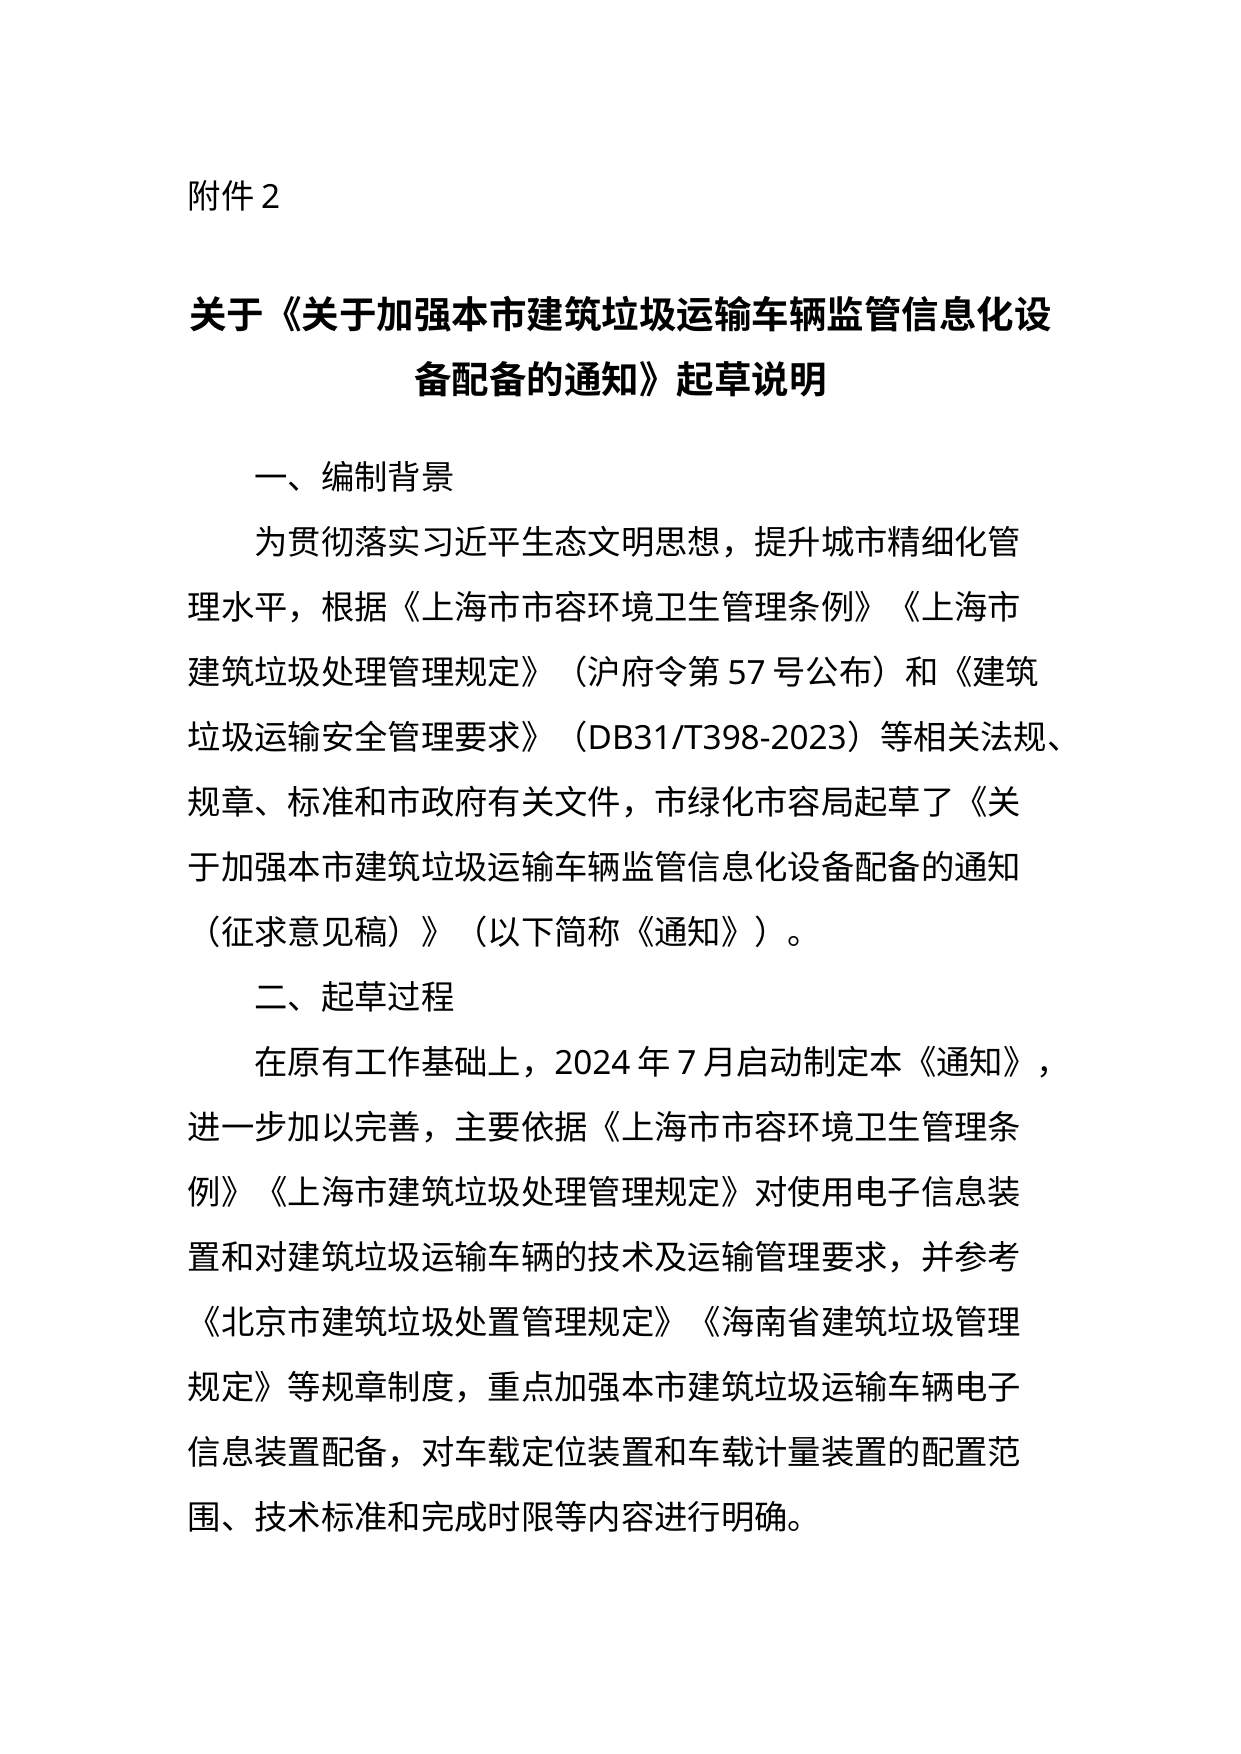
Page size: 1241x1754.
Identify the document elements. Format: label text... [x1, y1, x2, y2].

text 关于《关于加强本市建筑垃圾运输车辆监管信息化设备配备的通知》起草说明 [187, 280, 1053, 410]
text 为贯彻落实习近平生态文明思想，提升城市精细化管理水平，根据《上海市市容环境卫生管理条例》《上海市建筑垃圾处理管理规定》（沪府令第57号公布）和《建筑垃圾运输安全管理要求》（DB31/T398-2023）等相关法规、规章、标准和市政府有关文件，市绿化市容局起草了《关于加强本市建筑垃圾运输车辆监管信息化设备配备的通知（征求意见稿）》（以下简称《通知》）。 [187, 507, 1053, 962]
text 附件2 [187, 162, 1053, 227]
text 二、起草过程 [187, 962, 1053, 1027]
text 在原有工作基础上，2024年7月启动制定本《通知》，进一步加以完善，主要依据《上海市市容环境卫生管理条例》《上海市建筑垃圾处理管理规定》对使用电子信息装置和对建筑垃圾运输车辆的技术及运输管理要求，并参考《北京市建筑垃圾处置管理规定》《海南省建筑垃圾管理规定》等规章制度，重点加强本市建筑垃圾运输车辆电子信息装置配备，对车载定位装置和车载计量装置的配置范围、技术标准和完成时限等内容进行明确。 [187, 1027, 1053, 1547]
text 一、编制背景 [187, 442, 1053, 507]
